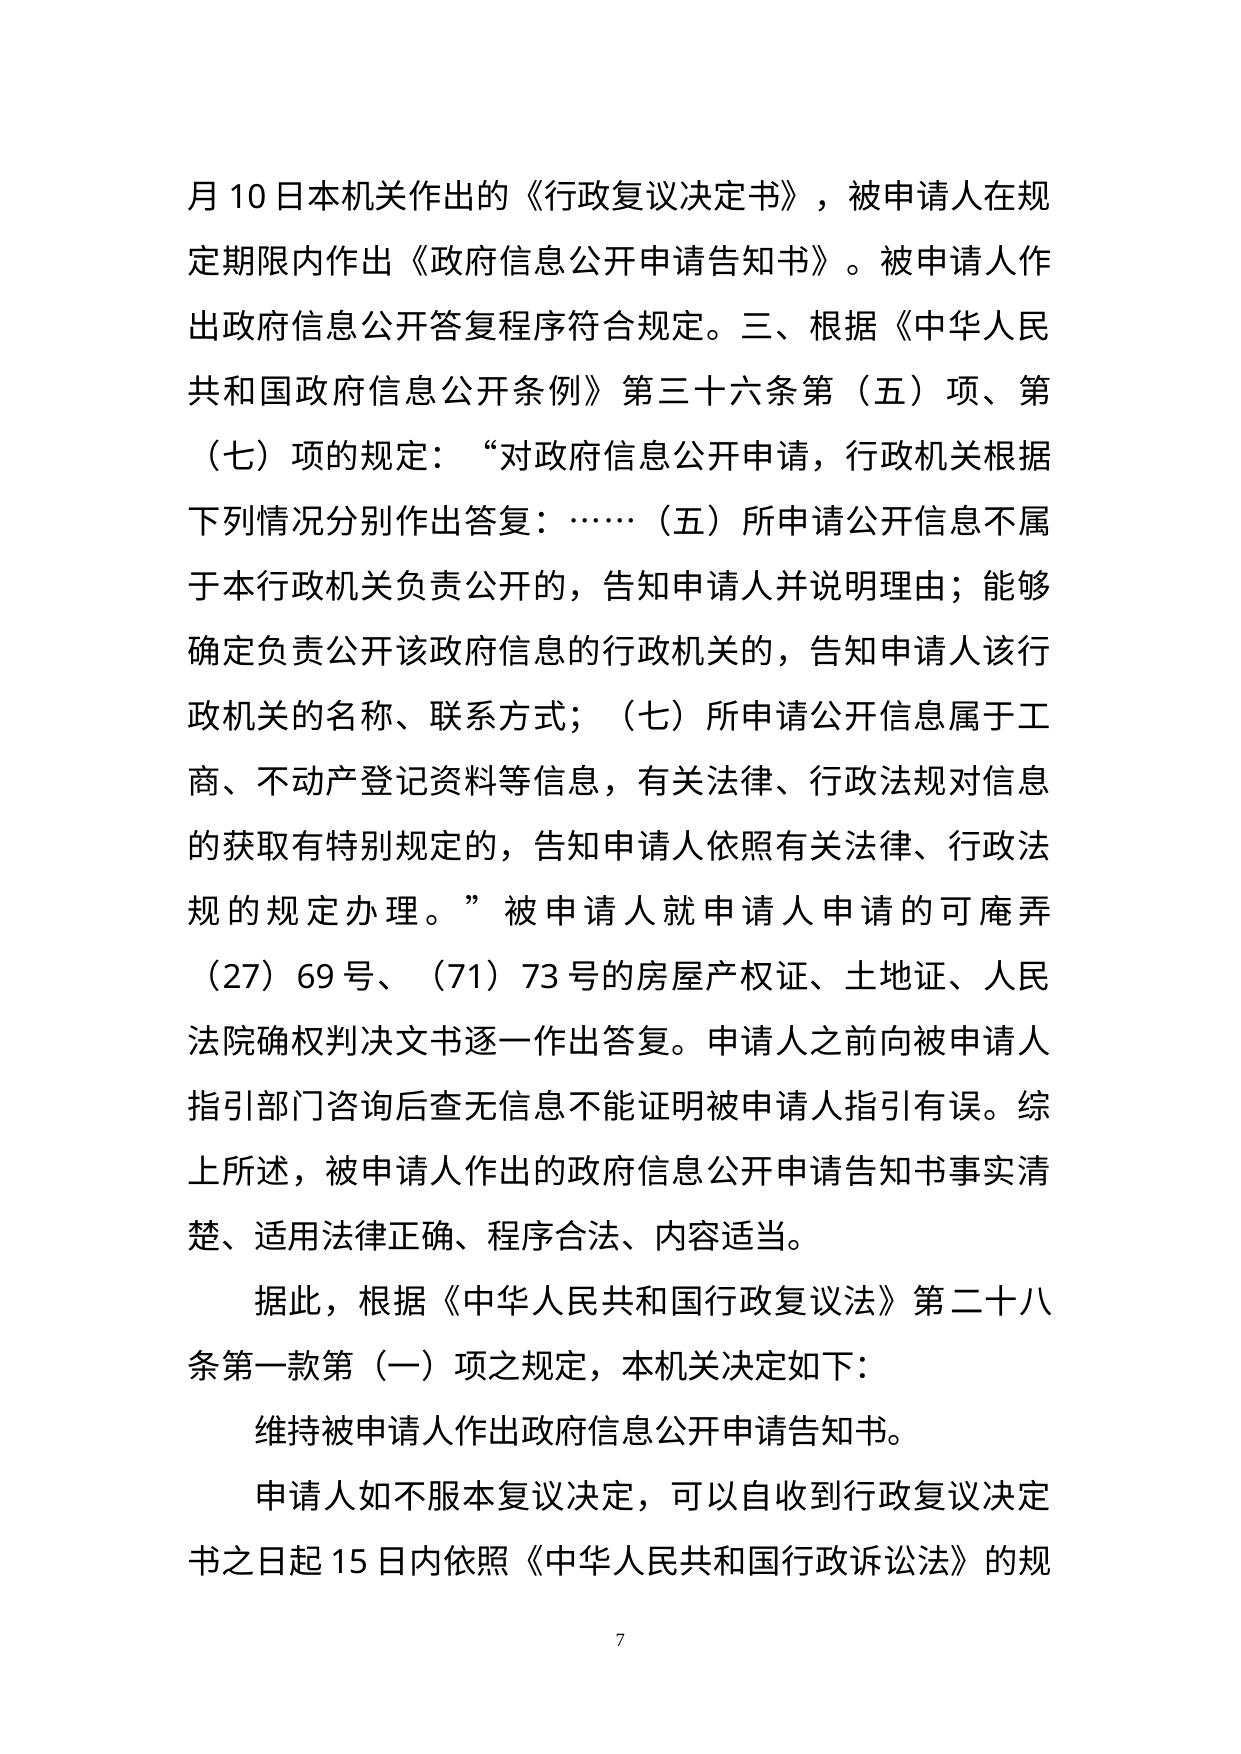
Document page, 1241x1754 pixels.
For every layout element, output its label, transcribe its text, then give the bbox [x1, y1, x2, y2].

text 维持被申请人作出政府信息公开申请告知书。 [187, 1397, 1053, 1462]
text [187, 162, 1053, 1267]
text 据此，根据《中华人民共和国行政复议法》第二十八条第一款第（一）项之规定，本机关决定如下： [187, 1267, 1053, 1397]
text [187, 1462, 1053, 1592]
